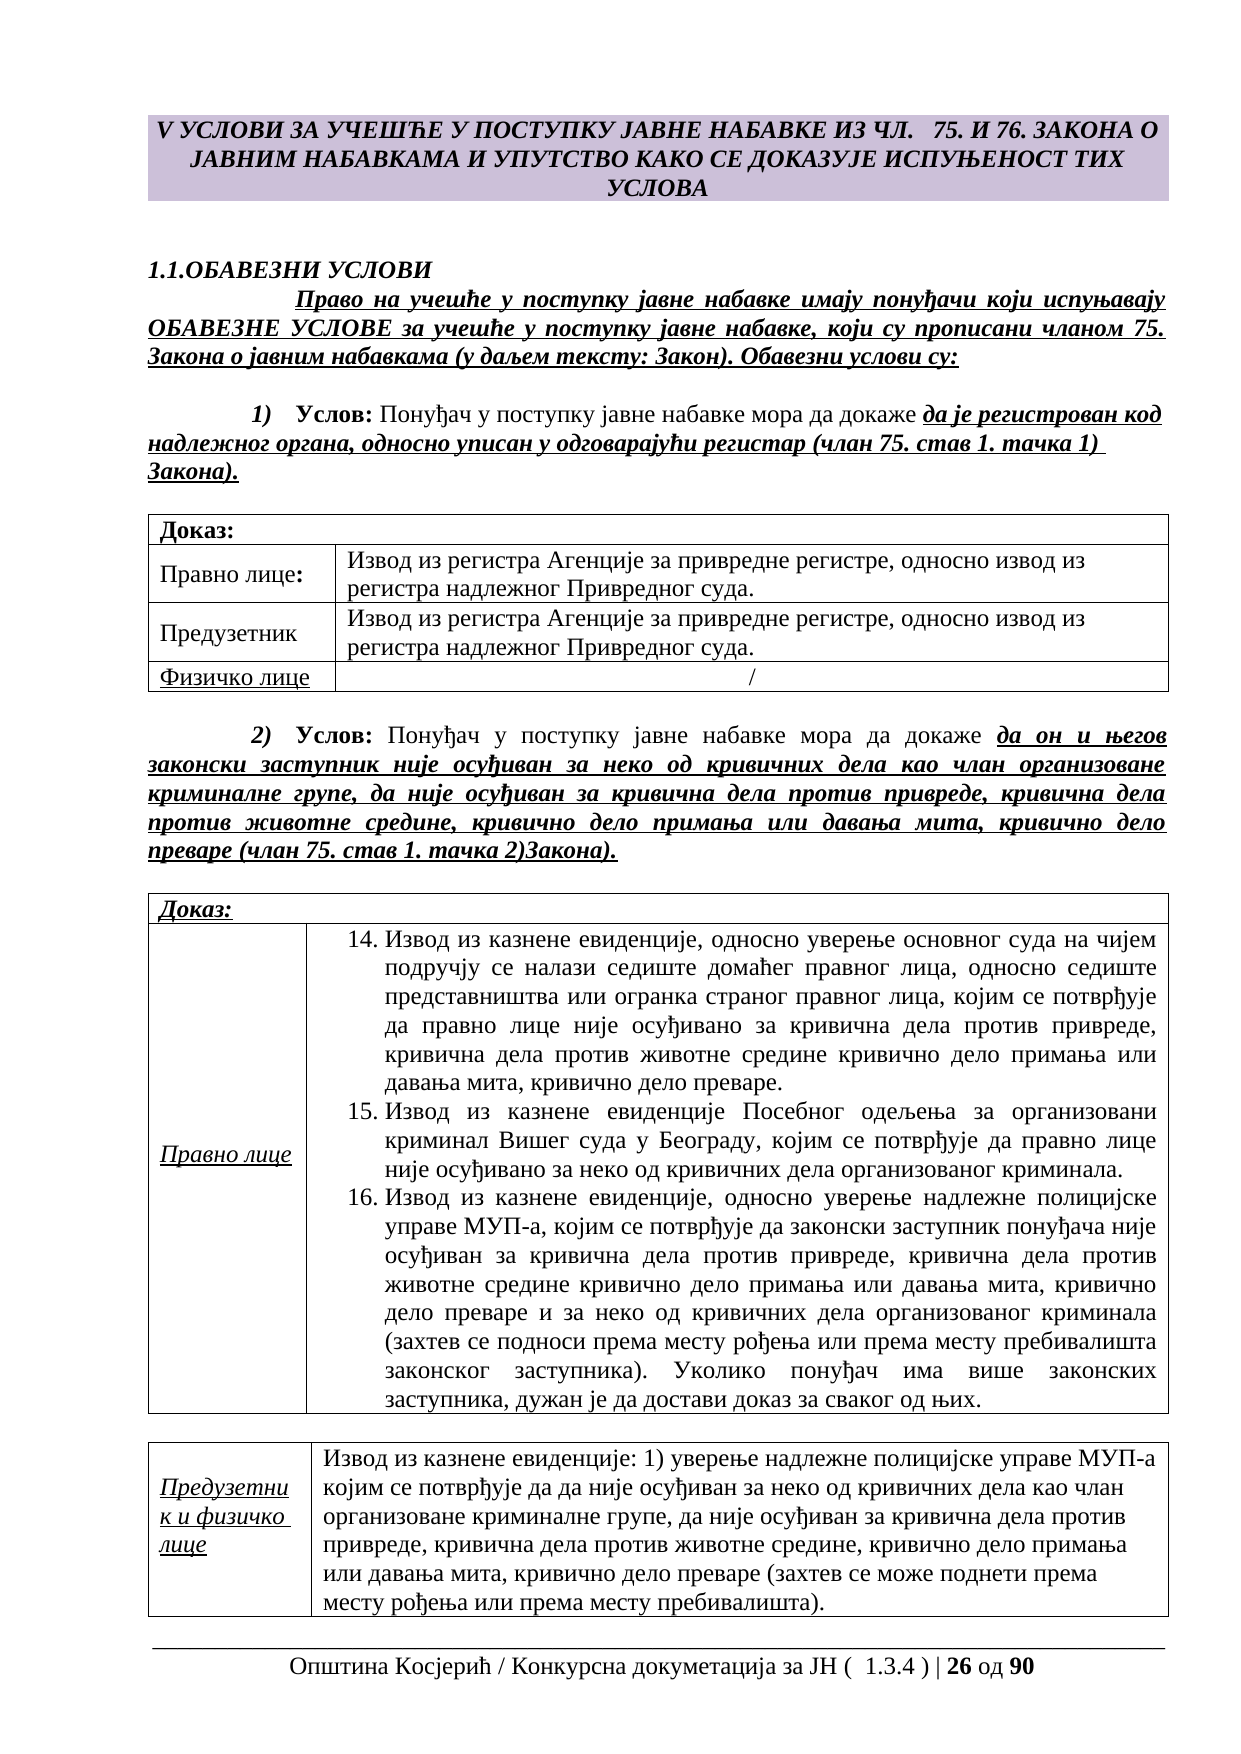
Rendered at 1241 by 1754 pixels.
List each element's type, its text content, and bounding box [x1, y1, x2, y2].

table_cell / [336, 662, 1168, 691]
list Услов: Понуђач у поступку јавне набавке мора да докаже да он и његов законски заступник није осуђиван за неко од кривичних дела као члан организоване криминалне групе, да није осуђиван за кривична дела против привреде, кривична дела против животне средине, кривично дело примања или давања мита, кривично дело преваре (члан 75. став 1. тачка 2)Закона). [148, 720, 1169, 864]
subtitle V УСЛОВИ ЗА УЧЕШЋЕ У ПОСТУПКУ ЈАВНЕ НАБАВКЕ ИЗ ЧЛ. 75. И 76. ЗАКОНА О ЈАВНИМ НАБАВКАМА И УПУТСТВО КАКО СЕ ДОКАЗУЈЕ ИСПУЊЕНОСТ ТИХ УСЛОВА [148, 115, 1169, 201]
table_header Извод из казнене евиденције: 1) уверење надлежне полицијске управе МУП-а којим се потврђује да да није осуђиван за неко од кривичних дела као члан организоване криминалне групе, да није осуђиван за кривична дела против привреде, кривична дела против животне средине, кривично дело примања или давања мита, кривично дело преваре (захтев се може поднети према месту рођења или према месту пребивалишта). [312, 1443, 1168, 1616]
table_cell Предузетник [149, 603, 335, 661]
table_cell Извод из казнене евиденције, односно уверење основног суда на чијем подручју се налази седиште домаћег правног лица, односно седиште представништва или огранка страног правног лица, којим се потврђује да правно лице није осуђивано за кривична дела против привреде, кривична дела против животне средине кривично дело примања или давања мита, кривично дело преваре. Извод из казнене евиденције Посебног одељења за организовани криминал Вишег суда у Београду, којим се потврђује да правно лице није осуђивано за неко од кривичних дела организованог криминала. Извод из казнене евиденције, односно уверење надлежне полицијске управе МУП-а, којим се потврђује да законски заступник понуђача није осуђиван за кривична дела против привреде, кривична дела против животне средине кривично дело примања или давања мита, кривично дело преваре и за неко од кривичних дела организованог криминала (захтев се подноси према месту рођења или према месту пребивалишта законског заступника). Уколико понуђач има више законских заступника, дужан је да достави доказ за сваког од њих. [307, 924, 1168, 1412]
text 1.1.ОБАВЕЗНИ УСЛОВИ [148, 255, 1169, 284]
table_header Доказ: [149, 515, 1168, 544]
text Право на учешће у поступку јавне набавке имају понуђачи који испуњавају ОБАВЕЗНЕ УСЛОВЕ за учешће у поступку јавне набавке, који су прописани чланом 75. Закона о јавним набавкама (у даљем тексту: Закон). Обавезни услови су: [148, 284, 1169, 370]
table_cell Извод из регистра Агенције за привредне регистре, односно извод из регистра надлежног Привредног суда. [336, 545, 1168, 602]
table_header Доказ: [149, 894, 1168, 923]
table_cell Правно лице [149, 924, 306, 1412]
table_cell Извод из регистра Агенције за привредне регистре, односно извод из регистра надлежног Привредног суда. [336, 603, 1168, 661]
list Услов: Понуђач у поступку јавне набавке мора да докаже да је регистрован код надлежног органа, односно уписан у одговарајући регистар (члан 75. став 1. тачка 1) Закона). [148, 399, 1169, 485]
table_cell Физичко лице [149, 662, 335, 691]
table_header Предузетник и физичко лице [149, 1443, 311, 1616]
table_cell Правно лице: [149, 545, 335, 602]
